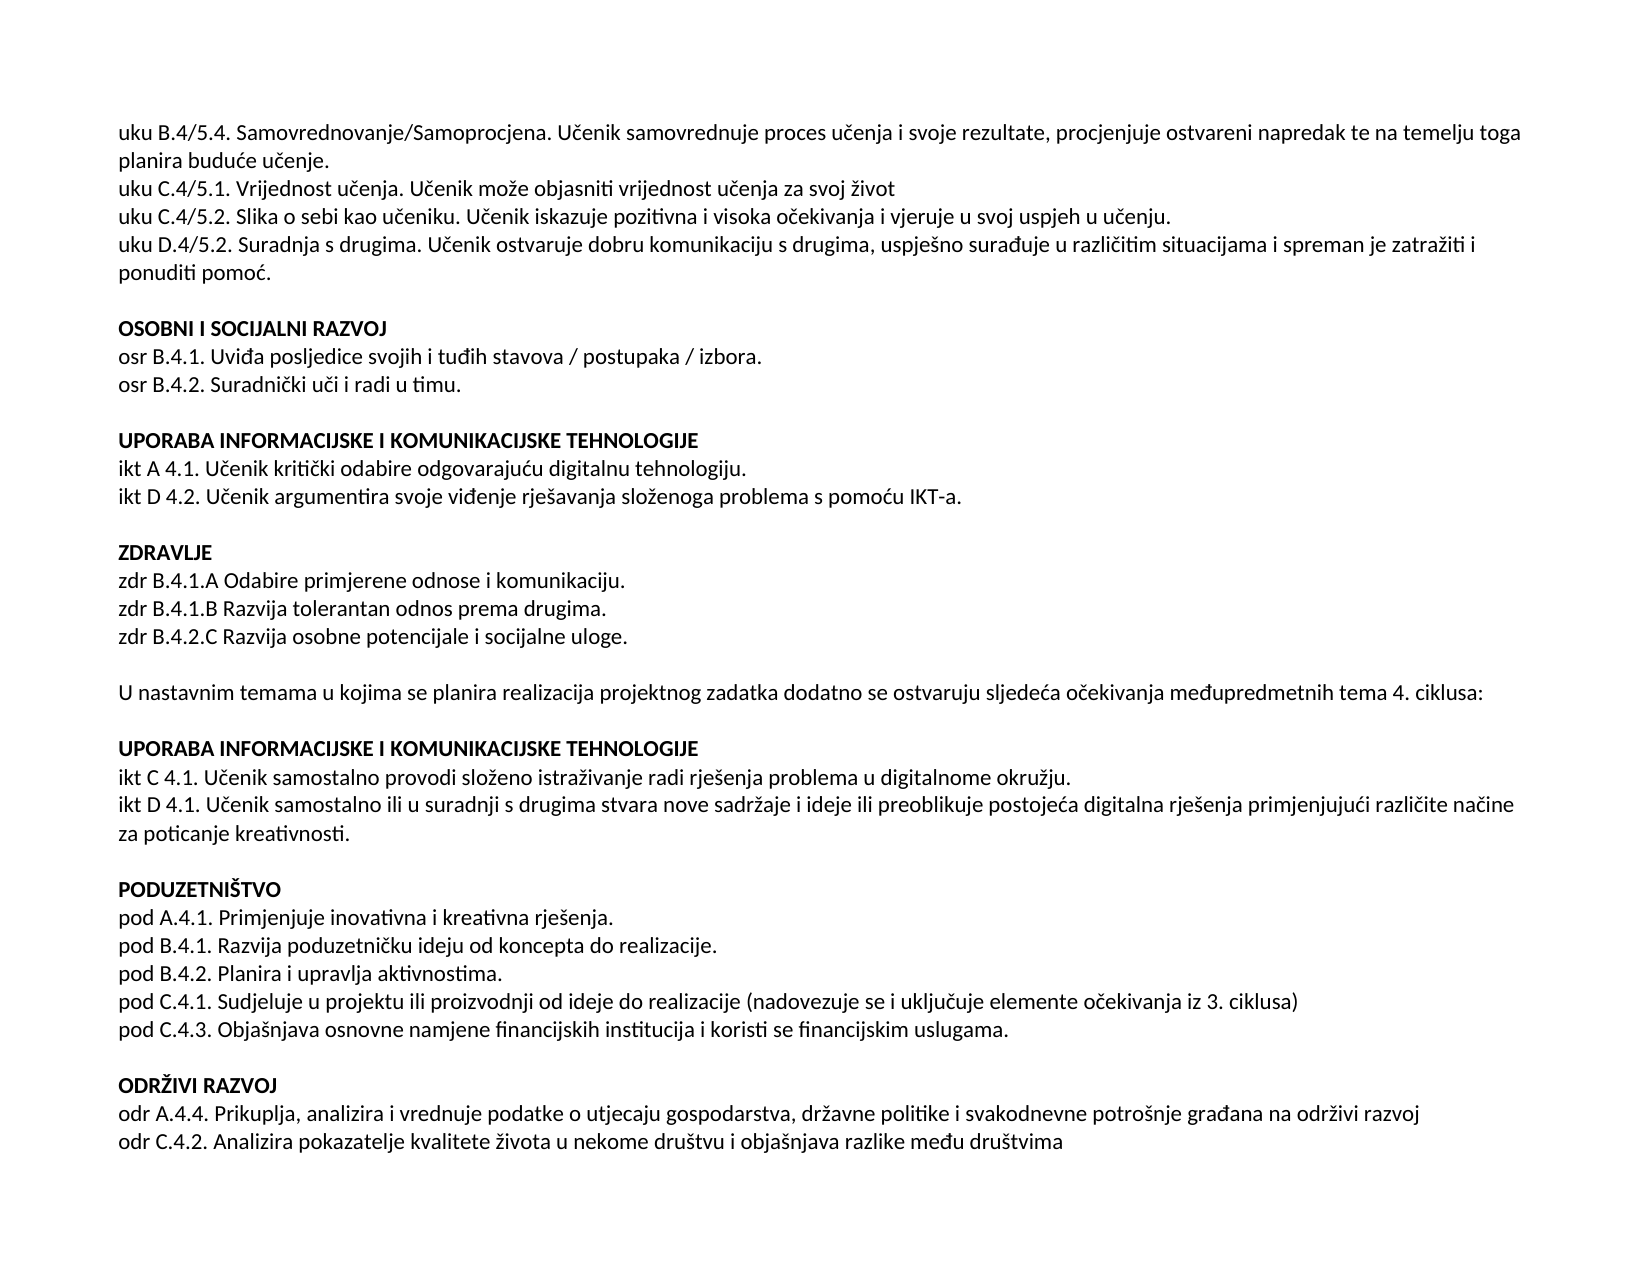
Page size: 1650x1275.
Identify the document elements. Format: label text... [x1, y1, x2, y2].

text osr B.4.2. Suradnički uči i radi u timu. [118, 370, 1532, 398]
text zdr B.4.2.C Razvija osobne potencijale i socijalne uloge. [118, 622, 1532, 651]
text U nastavnim temama u kojima se planira realizacija projektnog zadatka dodatno se ostvaruju sljedeća očekivanja međupredmetnih tema 4. ciklusa: [118, 678, 1532, 707]
text uku D.4/5.2. Suradnja s drugima. Učenik ostvaruje dobru komunikaciju s drugima, uspješno surađuje u različitim situacijama i spreman je zatražiti i ponuditi pomoć. [118, 230, 1532, 286]
text ikt C 4.1. Učenik samostalno provodi složeno istraživanje radi rješenja problema u digitalnome okružju. [118, 763, 1532, 791]
text pod A.4.1. Primjenjuje inovativna i kreativna rješenja. [118, 903, 1532, 931]
text UPORABA INFORMACIJSKE I KOMUNIKACIJSKE TEHNOLOGIJE [118, 426, 1532, 454]
text ikt D 4.2. Učenik argumentira svoje viđenje rješavanja složenoga problema s pomoću IKT-a. [118, 482, 1532, 510]
text zdr B.4.1.A Odabire primjerene odnose i komunikaciju. [118, 566, 1532, 594]
text ikt A 4.1. Učenik kritički odabire odgovarajuću digitalnu tehnologiju. [118, 454, 1532, 482]
text pod C.4.1. Sudjeluje u projektu ili proizvodnji od ideje do realizacije (nadovezuje se i uključuje elemente očekivanja iz 3. ciklusa) [118, 987, 1532, 1015]
text odr C.4.2. Analizira pokazatelje kvalitete života u nekome društvu i objašnjava razlike među društvima [118, 1127, 1532, 1155]
text odr A.4.4. Prikuplja, analizira i vrednuje podatke o utjecaju gospodarstva, državne politike i svakodnevne potrošnje građana na održivi razvoj [118, 1099, 1532, 1127]
text ODRŽIVI RAZVOJ [118, 1071, 1532, 1099]
text uku C.4/5.2. Slika o sebi kao učeniku. Učenik iskazuje pozitivna i visoka očekivanja i vjeruje u svoj uspjeh u učenju. [118, 202, 1532, 230]
text PODUZETNIŠTVO [118, 875, 1532, 903]
text OSOBNI I SOCIJALNI RAZVOJ [118, 314, 1532, 342]
text uku B.4/5.4. Samovrednovanje/Samoprocjena. Učenik samovrednuje proces učenja i svoje rezultate, procjenjuje ostvareni napredak te na temelju toga planira buduće učenje. [118, 118, 1532, 174]
text pod B.4.1. Razvija poduzetničku ideju od koncepta do realizacije. [118, 931, 1532, 959]
text zdr B.4.1.B Razvija tolerantan odnos prema drugima. [118, 594, 1532, 622]
text ikt D 4.1. Učenik samostalno ili u suradnji s drugima stvara nove sadržaje i ideje ili preoblikuje postojeća digitalna rješenja primjenjujući različite načine za poticanje kreativnosti. [118, 791, 1532, 847]
text ZDRAVLJE [118, 538, 1532, 566]
text osr B.4.1. Uviđa posljedice svojih i tuđih stavova / postupaka / izbora. [118, 342, 1532, 370]
text UPORABA INFORMACIJSKE I KOMUNIKACIJSKE TEHNOLOGIJE [118, 734, 1532, 763]
text uku C.4/5.1. Vrijednost učenja. Učenik može objasniti vrijednost učenja za svoj život [118, 174, 1532, 202]
text pod B.4.2. Planira i upravlja aktivnostima. [118, 959, 1532, 987]
text pod C.4.3. Objašnjava osnovne namjene financijskih institucija i koristi se financijskim uslugama. [118, 1015, 1532, 1043]
